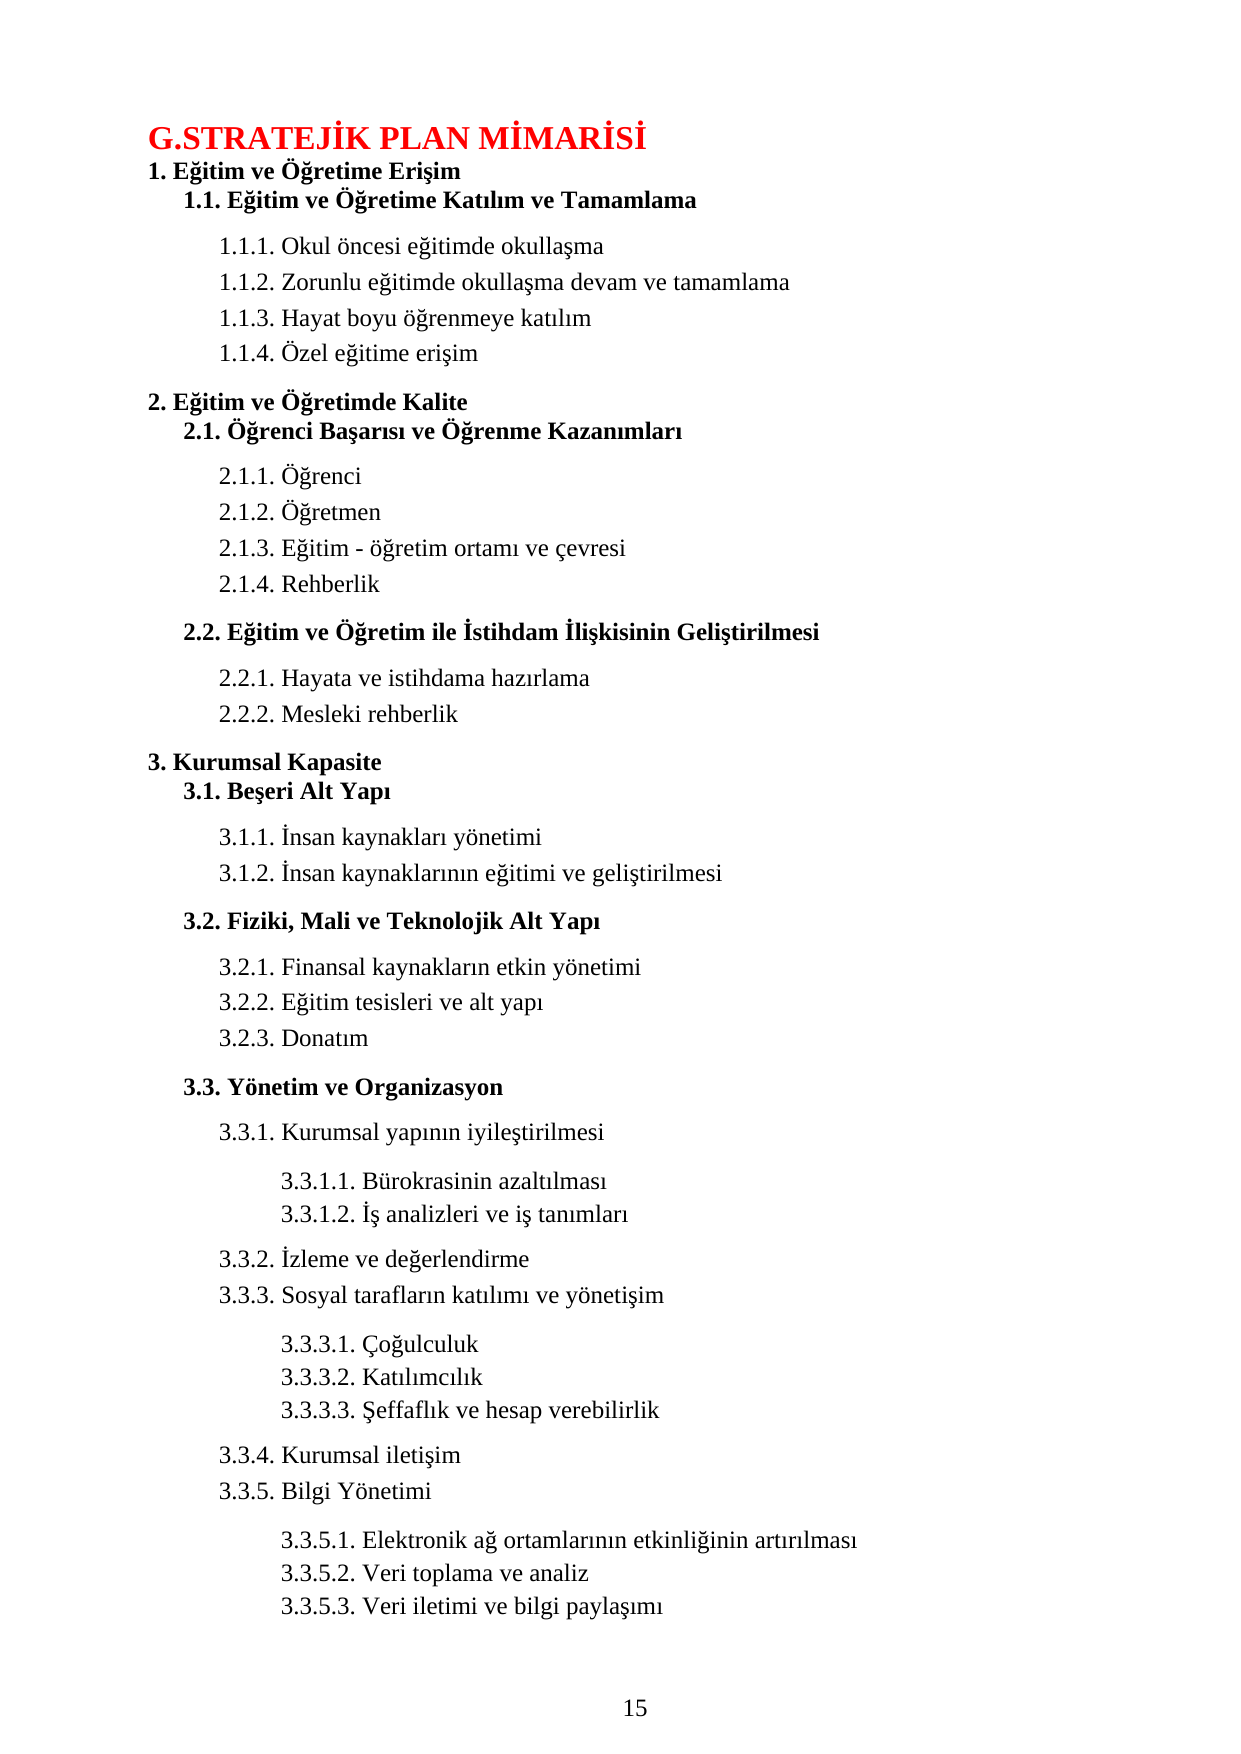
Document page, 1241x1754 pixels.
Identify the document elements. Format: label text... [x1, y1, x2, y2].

subtitle Mesleki rehberlik [218, 699, 1122, 728]
subtitle Finansal kaynakların etkin yönetimi [218, 952, 1122, 980]
subtitle Katılımcılık [281, 1362, 1122, 1391]
subtitle Beşeri Alt Yapı [183, 776, 1122, 805]
subtitle Eğitim - öğretim ortamı ve çevresi [218, 533, 1122, 562]
subtitle Veri iletimi ve bilgi paylaşımı [281, 1591, 1122, 1619]
subtitle İnsan kaynakları yönetimi [218, 822, 1122, 850]
subtitle Öğretmen [218, 497, 1122, 526]
subtitle Elektronik ağ ortamlarının etkinliğinin artırılması [281, 1525, 1122, 1553]
subtitle İnsan kaynaklarının eğitimi ve geliştirilmesi [218, 858, 1122, 886]
subtitle Kurumsal iletişim [218, 1440, 1122, 1469]
subtitle İzleme ve değerlendirme [218, 1244, 1122, 1273]
subtitle Eğitim ve Öğretimde Kalite [148, 387, 1122, 416]
subtitle Hayata ve istihdama hazırlama [218, 663, 1122, 692]
subtitle Çoğulculuk [281, 1329, 1122, 1357]
subtitle Zorunlu eğitimde okullaşma devam ve tamamlama [218, 267, 1122, 295]
subtitle Sosyal tarafların katılımı ve yönetişim [218, 1280, 1122, 1309]
subtitle Eğitim ve Öğretim ile İstihdam İlişkisinin Geliştirilmesi [183, 617, 1122, 646]
subtitle Öğrenci Başarısı ve Öğrenme Kazanımları [183, 416, 1122, 444]
subtitle İş analizleri ve iş tanımları [281, 1199, 1122, 1228]
subtitle Rehberlik [218, 569, 1122, 598]
subtitle Yönetim ve Organizasyon [183, 1072, 1122, 1101]
subtitle Kurumsal yapının iyileştirilmesi [218, 1117, 1122, 1146]
subtitle Eğitim ve Öğretime Katılım ve Tamamlama [183, 185, 1122, 214]
subtitle Okul öncesi eğitimde okullaşma [218, 231, 1122, 259]
subtitle Hayat boyu öğrenmeye katılım [218, 303, 1122, 331]
subtitle Bürokrasinin azaltılması [281, 1166, 1122, 1194]
subtitle Veri toplama ve analiz [281, 1558, 1122, 1586]
subtitle Özel eğitime erişim [218, 338, 1122, 367]
subtitle Donatım [218, 1023, 1122, 1052]
subtitle G.STRATEJİK PLAN MİMARİSİ [148, 118, 1122, 156]
subtitle Eğitim tesisleri ve alt yapı [218, 987, 1122, 1016]
subtitle Bilgi Yönetimi [218, 1476, 1122, 1505]
subtitle Şeffaflık ve hesap verebilirlik [281, 1395, 1122, 1423]
subtitle Öğrenci [218, 461, 1122, 490]
subtitle Fiziki, Mali ve Teknolojik Alt Yapı [183, 906, 1122, 935]
subtitle Eğitim ve Öğretime Erişim [148, 156, 1122, 185]
subtitle Kurumsal Kapasite [148, 747, 1122, 776]
